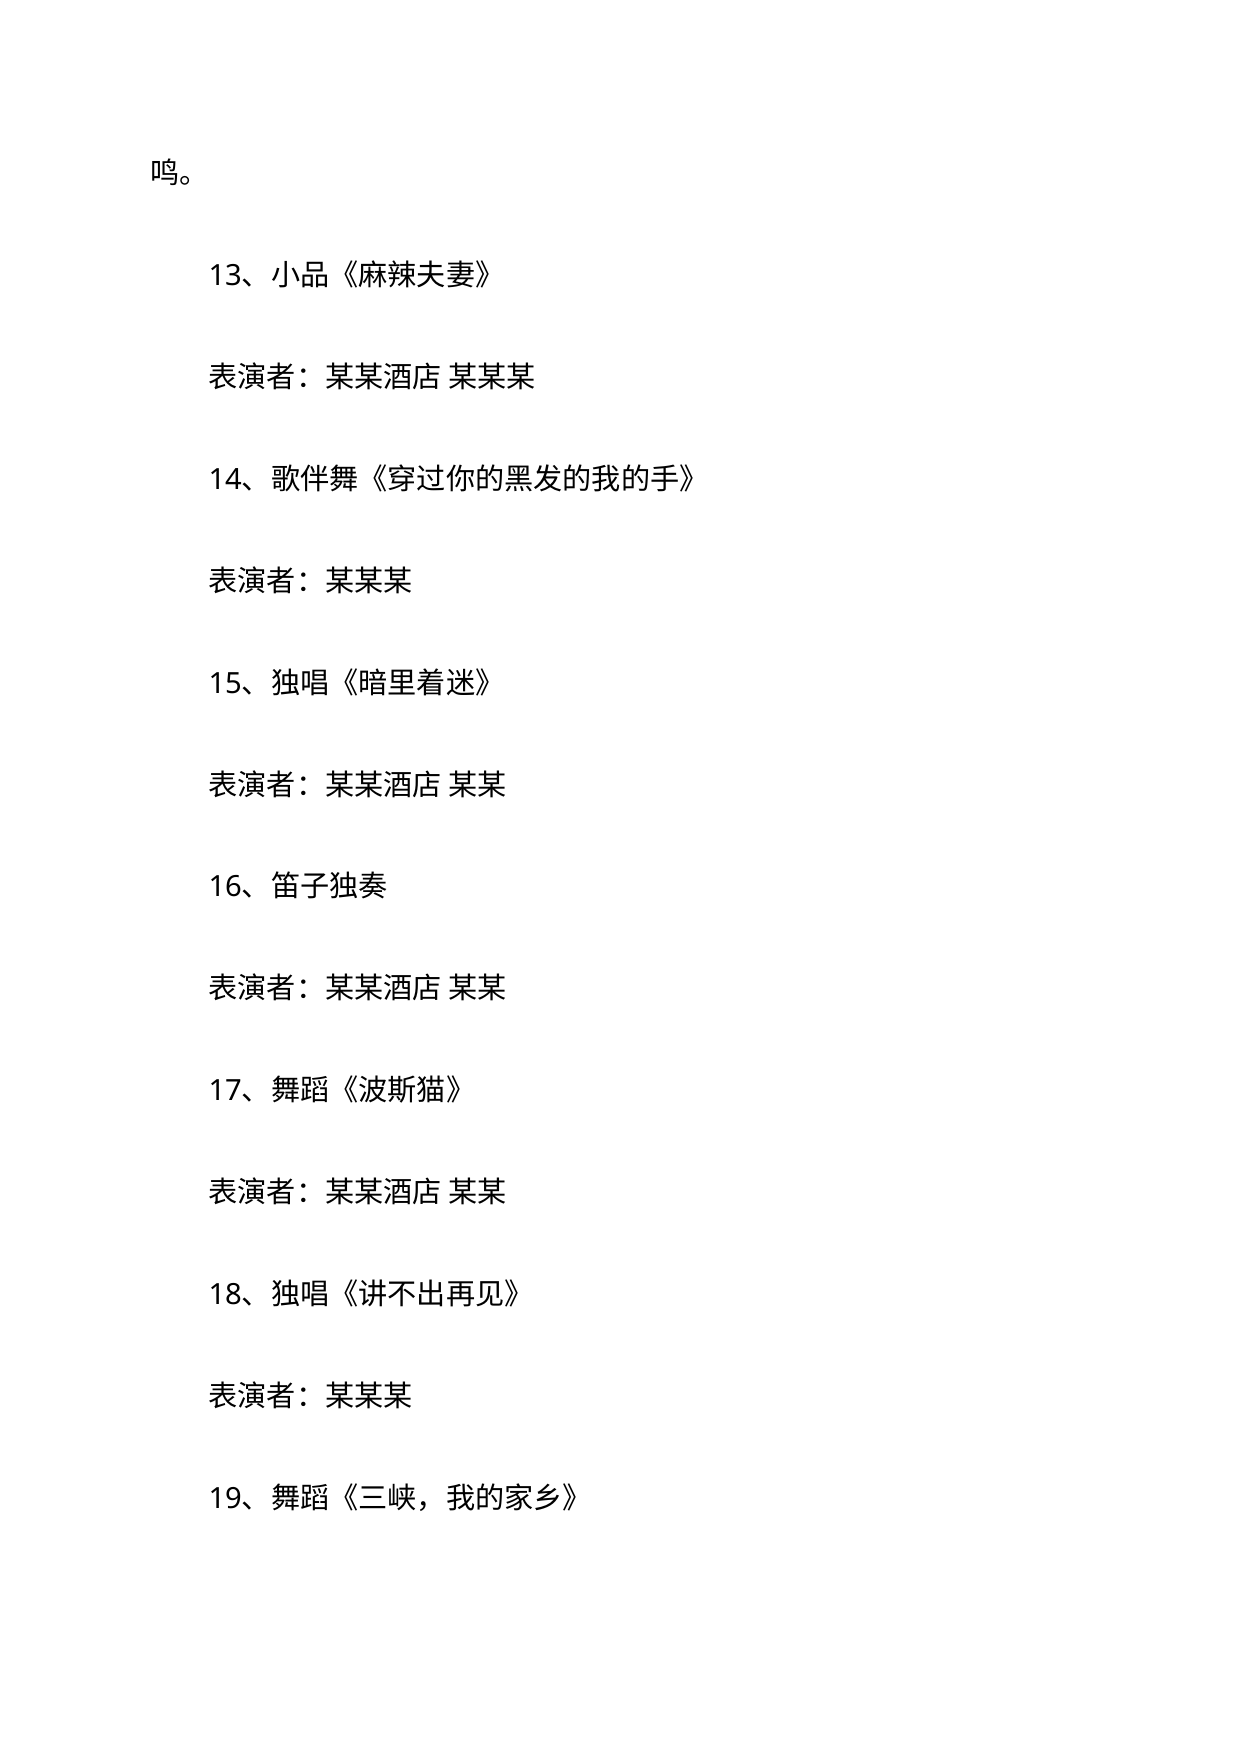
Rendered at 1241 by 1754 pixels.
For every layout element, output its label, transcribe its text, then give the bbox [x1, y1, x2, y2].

text 16、笛子独奏 [150, 863, 1090, 905]
text 表演者：某某某 [150, 557, 1090, 600]
text 17、舞蹈《波斯猫》 [150, 1067, 1090, 1109]
text 表演者：某某酒店 某某某 [150, 354, 1090, 396]
text 13、小品《麻辣夫妻》 [150, 252, 1090, 294]
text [150, 150, 1090, 192]
text 14、歌伴舞《穿过你的黑发的我的手》 [150, 456, 1090, 498]
text 18、独唱《讲不出再见》 [150, 1271, 1090, 1313]
text 表演者：某某酒店 某某 [150, 965, 1090, 1007]
text 19、舞蹈《三峡，我的家乡》 [150, 1474, 1090, 1517]
text 15、独唱《暗里着迷》 [150, 659, 1090, 702]
text 表演者：某某酒店 某某 [150, 1169, 1090, 1211]
text 表演者：某某某 [150, 1372, 1090, 1415]
text 表演者：某某酒店 某某 [150, 761, 1090, 803]
